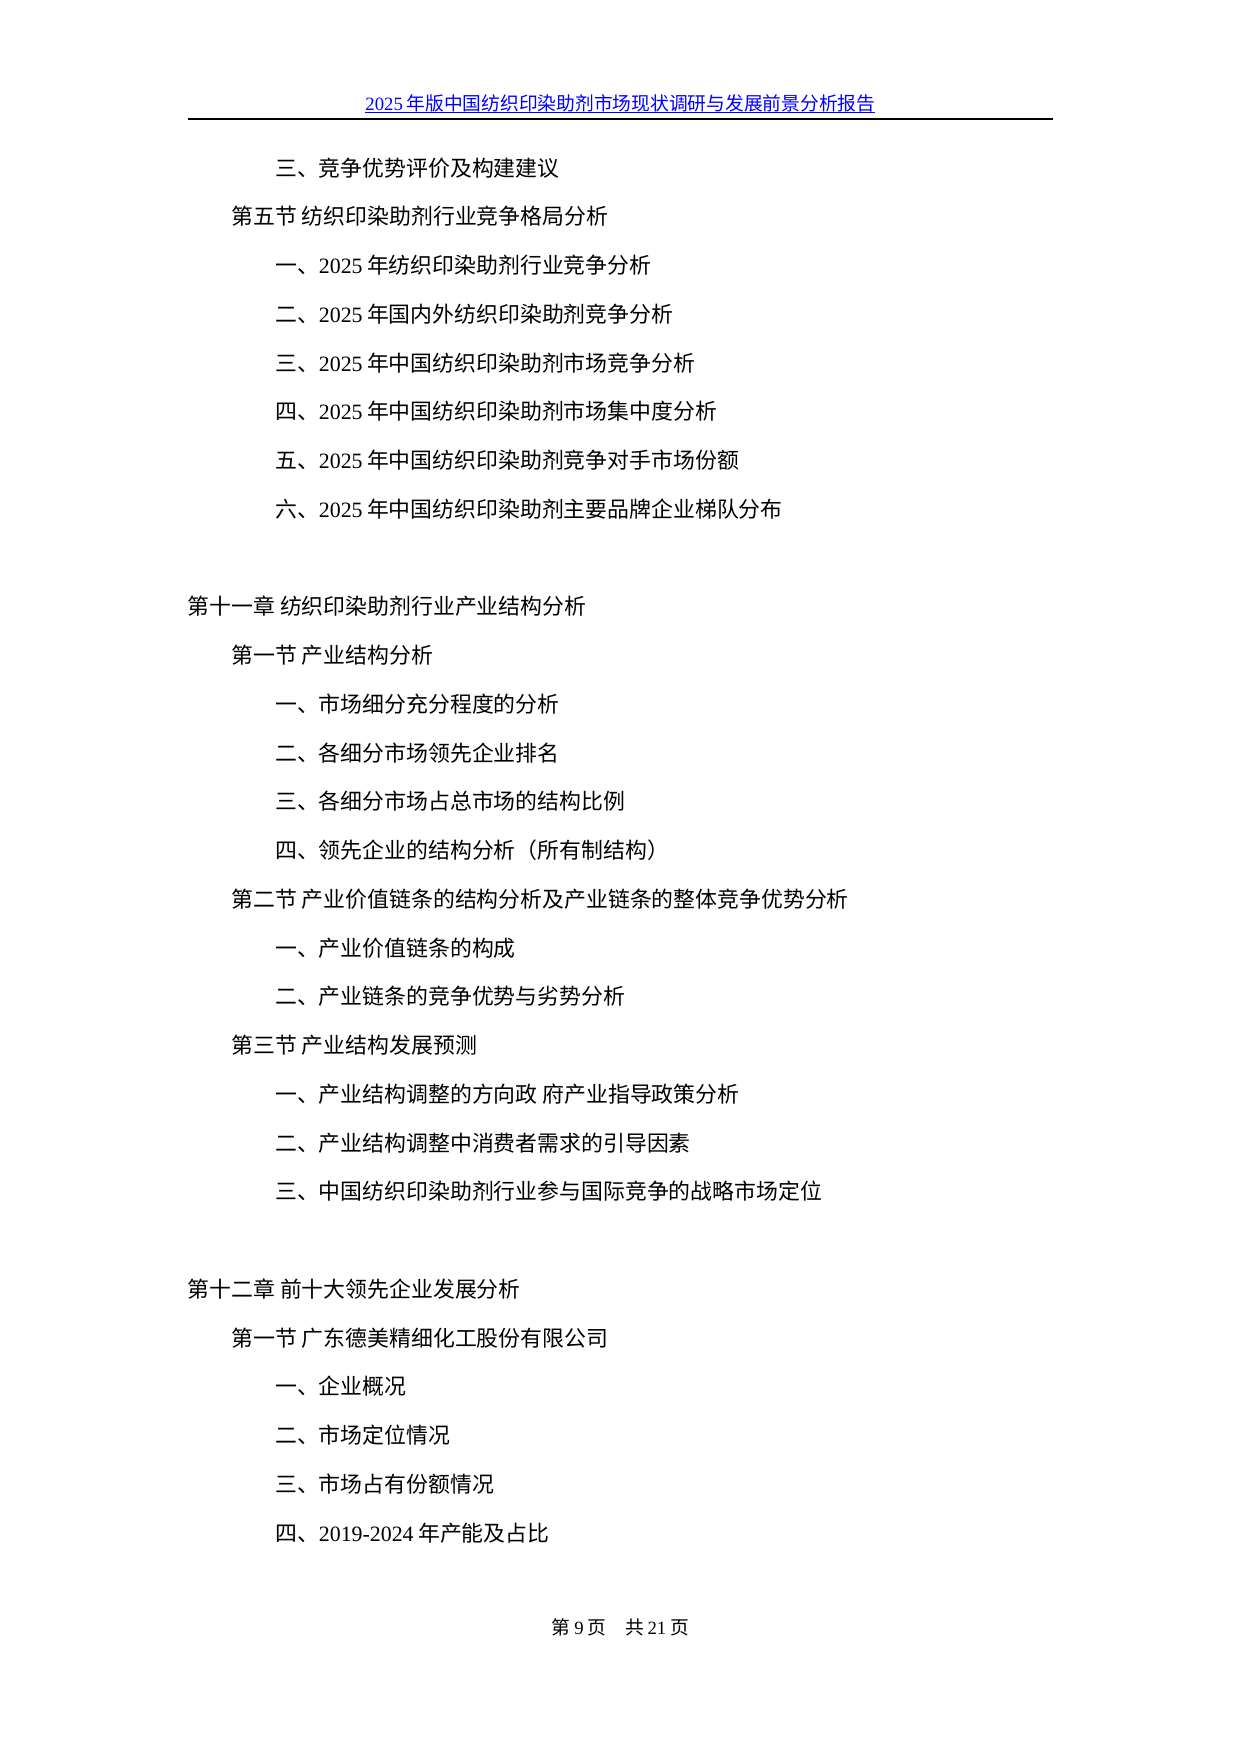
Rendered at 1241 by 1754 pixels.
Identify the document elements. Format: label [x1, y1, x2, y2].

text [187, 150, 1053, 1548]
